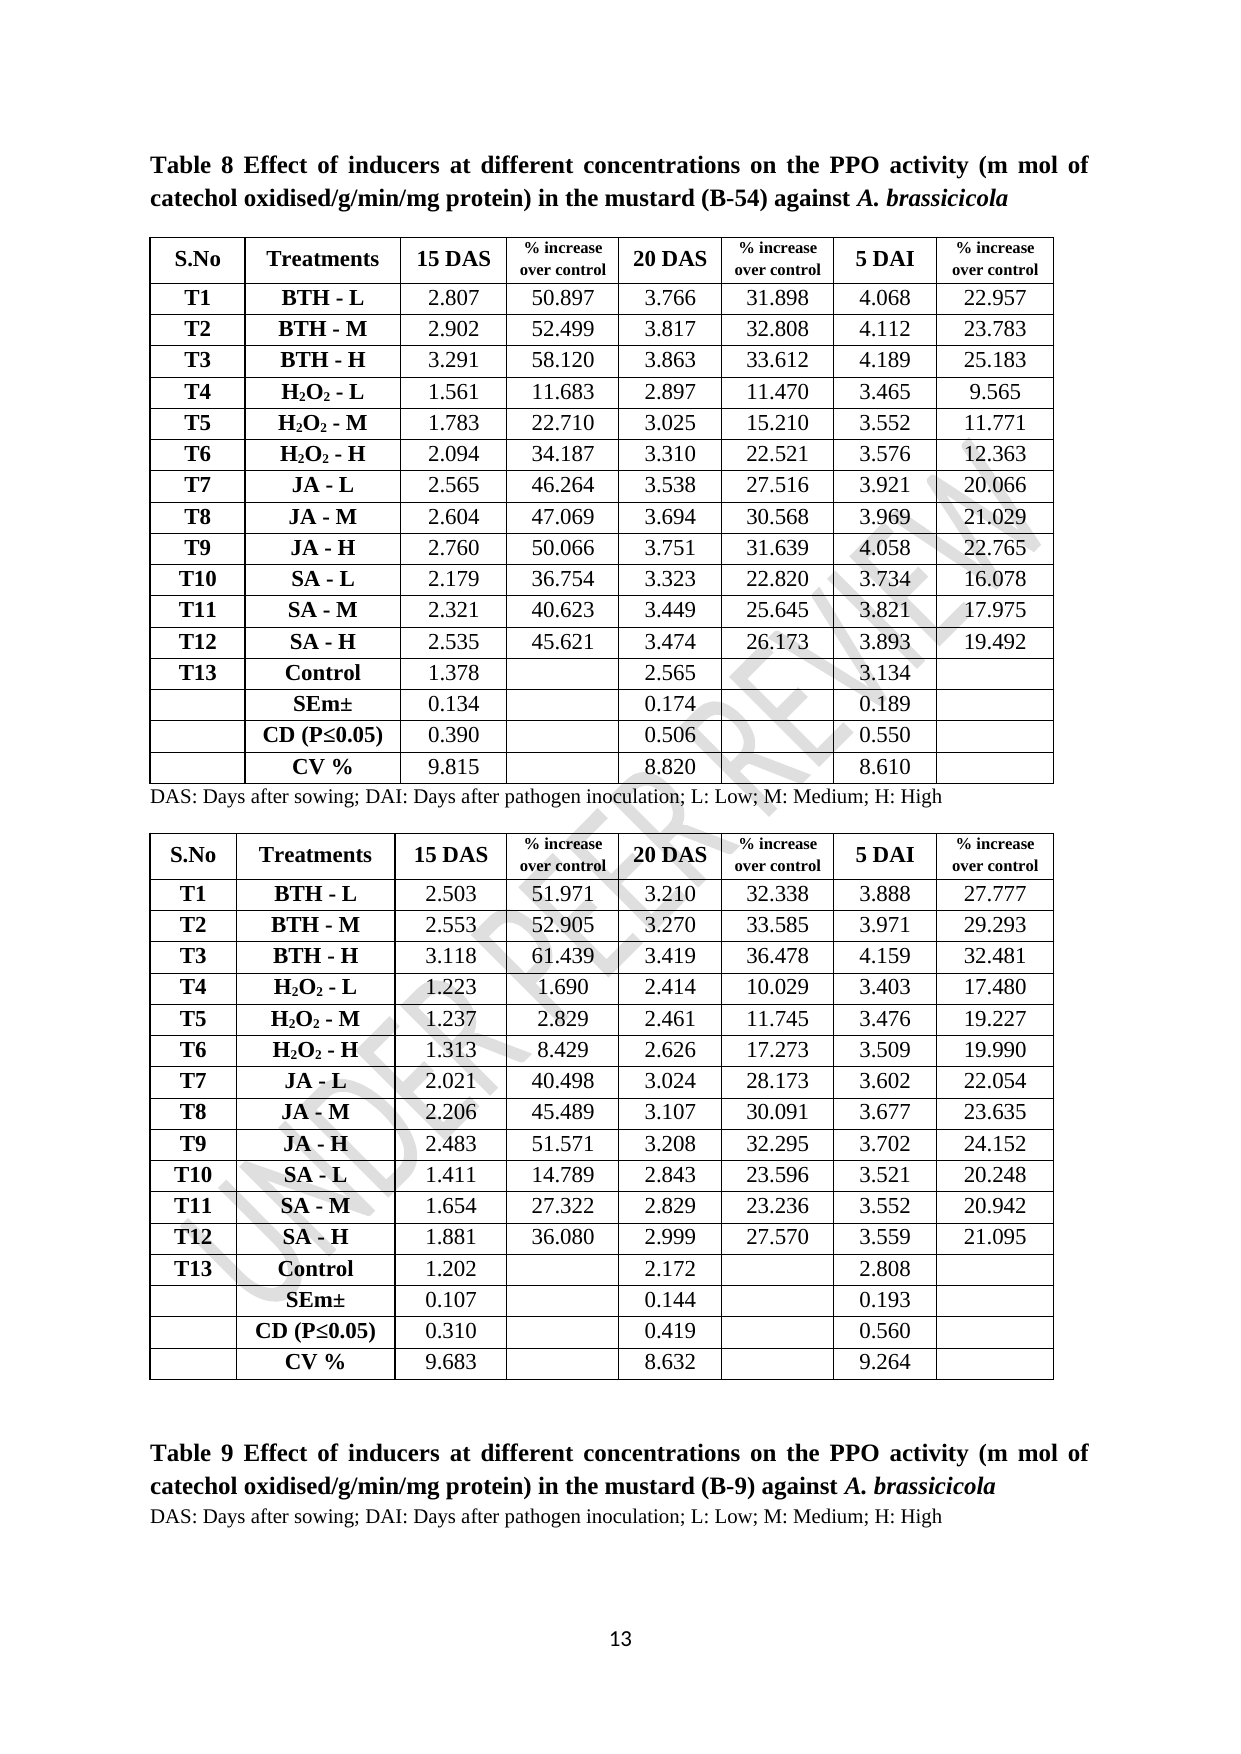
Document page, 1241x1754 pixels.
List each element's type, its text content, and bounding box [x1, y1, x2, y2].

table_cell 2.626 [619, 1036, 721, 1066]
table_cell 3.291 [401, 346, 506, 377]
table_cell 26.173 [722, 628, 833, 658]
table_cell 0.193 [834, 1286, 936, 1316]
table_cell 2.808 [834, 1255, 936, 1285]
table_cell 10.029 [722, 974, 833, 1004]
table_cell 3.419 [619, 942, 721, 972]
table_cell T7 [151, 471, 244, 502]
table_cell 52.905 [507, 911, 618, 941]
table_header 15 DAS [401, 238, 506, 283]
table_cell [937, 1255, 1053, 1285]
table_cell [722, 659, 833, 689]
table_cell 50.897 [507, 284, 618, 314]
table_cell 0.144 [619, 1286, 721, 1316]
table_cell 28.173 [722, 1067, 833, 1097]
table_cell [507, 721, 618, 752]
table_cell 2.461 [619, 1005, 721, 1035]
table_cell 3.134 [834, 659, 936, 689]
table_cell T5 [151, 1005, 236, 1035]
table_cell JA - L [237, 1067, 394, 1097]
table_header 5 DAI [834, 238, 936, 283]
table_cell T8 [151, 503, 244, 533]
table_cell 1.690 [507, 974, 618, 1004]
table_cell SA - L [237, 1161, 394, 1191]
table_cell [937, 753, 1053, 783]
table_cell 17.480 [937, 974, 1053, 1004]
table_cell 1.313 [396, 1036, 506, 1066]
table_cell 52.499 [507, 315, 618, 345]
table_cell 47.069 [507, 503, 618, 533]
table_cell 3.208 [619, 1130, 721, 1160]
table_cell T9 [151, 534, 244, 564]
table_cell 0.506 [619, 721, 721, 752]
table_cell 0.560 [834, 1317, 936, 1347]
table_cell 2.565 [401, 471, 506, 502]
table_cell [507, 1349, 618, 1379]
table_cell T7 [151, 1067, 236, 1097]
table_cell 3.694 [619, 503, 721, 533]
table_header % increase over control [507, 834, 618, 879]
table_cell SEm± [246, 690, 400, 720]
table_cell 23.596 [722, 1161, 833, 1191]
table_cell 22.957 [937, 284, 1053, 314]
table_cell [722, 1286, 833, 1316]
table_cell 2.021 [396, 1067, 506, 1097]
table_cell 3.971 [834, 911, 936, 941]
table_cell 8.610 [834, 753, 936, 783]
table_cell 27.516 [722, 471, 833, 502]
table_cell 51.971 [507, 880, 618, 910]
table_cell 2.553 [396, 911, 506, 941]
table_cell 0.134 [401, 690, 506, 720]
table_cell 9.683 [396, 1349, 506, 1379]
table_cell 3.449 [619, 596, 721, 627]
table_cell 3.538 [619, 471, 721, 502]
table_cell 25.645 [722, 596, 833, 627]
table_cell 3.893 [834, 628, 936, 658]
table_cell [507, 1255, 618, 1285]
table_cell 4.189 [834, 346, 936, 377]
table_cell 19.227 [937, 1005, 1053, 1035]
table_cell 8.820 [619, 753, 721, 783]
table_cell [151, 721, 244, 752]
table_header 20 DAS [619, 834, 721, 879]
table_cell 22.054 [937, 1067, 1053, 1097]
table_cell 36.754 [507, 565, 618, 595]
table_cell T8 [151, 1099, 236, 1129]
table_cell 2.414 [619, 974, 721, 1004]
table_cell [937, 721, 1053, 752]
table_cell 3.509 [834, 1036, 936, 1066]
table_cell JA - M [246, 503, 400, 533]
table_cell 3.323 [619, 565, 721, 595]
table_cell 17.273 [722, 1036, 833, 1066]
text Table 9 Effect of inducers at different concentrations on the PPO activity (m mol of catechol oxidised/g/min/mg protein) in the mustard (B-9) against A. brassicicola [150, 1438, 1090, 1499]
table_cell 31.639 [722, 534, 833, 564]
table_cell [937, 1317, 1053, 1347]
table_cell 2.829 [619, 1192, 721, 1222]
table_cell [937, 1349, 1053, 1379]
table_cell 36.080 [507, 1224, 618, 1254]
table_cell 22.710 [507, 409, 618, 439]
table_cell 17.975 [937, 596, 1053, 627]
table_cell 2.829 [507, 1005, 618, 1035]
table_cell 40.498 [507, 1067, 618, 1097]
table_cell 3.734 [834, 565, 936, 595]
table_header % increase over control [937, 834, 1053, 879]
table_cell JA - H [246, 534, 400, 564]
table_cell [507, 1317, 618, 1347]
table_header % increase over control [507, 238, 618, 283]
table_cell 2.807 [401, 284, 506, 314]
table_header Treatments [237, 834, 394, 879]
table_cell [722, 753, 833, 783]
table_cell 4.159 [834, 942, 936, 972]
table_cell 0.310 [396, 1317, 506, 1347]
table_cell T10 [151, 565, 244, 595]
table_cell 0.174 [619, 690, 721, 720]
table_header 5 DAI [834, 834, 936, 879]
table_cell 23.783 [937, 315, 1053, 345]
table_cell JA - H [237, 1130, 394, 1160]
table_cell 3.025 [619, 409, 721, 439]
table_cell 3.552 [834, 1192, 936, 1222]
table_cell 14.789 [507, 1161, 618, 1191]
table_cell 4.058 [834, 534, 936, 564]
table_cell 2.172 [619, 1255, 721, 1285]
table_cell T13 [151, 1255, 236, 1285]
table_cell T5 [151, 409, 244, 439]
table_cell H2O2 - M [246, 409, 400, 439]
table_cell 11.771 [937, 409, 1053, 439]
table_cell 1.411 [396, 1161, 506, 1191]
table_cell 19.492 [937, 628, 1053, 658]
table_cell [937, 690, 1053, 720]
table_cell 3.118 [396, 942, 506, 972]
table_cell 46.264 [507, 471, 618, 502]
table_cell 3.576 [834, 440, 936, 470]
table_cell T2 [151, 911, 236, 941]
table_cell 36.478 [722, 942, 833, 972]
table_cell 3.270 [619, 911, 721, 941]
table_cell T3 [151, 346, 244, 377]
table_cell T3 [151, 942, 236, 972]
table_cell 3.107 [619, 1099, 721, 1129]
table_cell 21.029 [937, 503, 1053, 533]
table_cell 19.990 [937, 1036, 1053, 1066]
table_header % increase over control [937, 238, 1053, 283]
table_cell 2.843 [619, 1161, 721, 1191]
table_cell 0.107 [396, 1286, 506, 1316]
table_cell 15.210 [722, 409, 833, 439]
table_cell H2O2 - H [237, 1036, 394, 1066]
table_cell [722, 721, 833, 752]
table_cell 3.559 [834, 1224, 936, 1254]
table_cell T4 [151, 378, 244, 408]
table_cell T6 [151, 1036, 236, 1066]
table_cell 1.561 [401, 378, 506, 408]
table_cell 1.881 [396, 1224, 506, 1254]
table_cell 11.683 [507, 378, 618, 408]
table_cell 9.815 [401, 753, 506, 783]
table_cell 3.863 [619, 346, 721, 377]
table_cell 3.702 [834, 1130, 936, 1160]
table_cell SEm± [237, 1286, 394, 1316]
table_cell SA - H [246, 628, 400, 658]
table_cell CD (P≤0.05) [246, 721, 400, 752]
table_cell 27.777 [937, 880, 1053, 910]
table_cell 9.264 [834, 1349, 936, 1379]
table_cell [151, 1286, 236, 1316]
table_cell 2.503 [396, 880, 506, 910]
table_cell 32.295 [722, 1130, 833, 1160]
table_cell 1.237 [396, 1005, 506, 1035]
table_cell 2.760 [401, 534, 506, 564]
table_cell H2O2 - L [237, 974, 394, 1004]
table_cell BTH - H [246, 346, 400, 377]
table_cell CV % [246, 753, 400, 783]
table_cell 32.338 [722, 880, 833, 910]
table_cell 2.999 [619, 1224, 721, 1254]
table_cell 2.535 [401, 628, 506, 658]
table_cell [507, 690, 618, 720]
table_cell 3.602 [834, 1067, 936, 1097]
table_cell 11.470 [722, 378, 833, 408]
table_cell T11 [151, 596, 244, 627]
table_cell 0.390 [401, 721, 506, 752]
table_cell 3.552 [834, 409, 936, 439]
table_cell 34.187 [507, 440, 618, 470]
table_cell 58.120 [507, 346, 618, 377]
table_cell 20.066 [937, 471, 1053, 502]
table_cell 31.898 [722, 284, 833, 314]
table_cell 2.604 [401, 503, 506, 533]
table_cell 3.024 [619, 1067, 721, 1097]
table_cell 25.183 [937, 346, 1053, 377]
table_cell [722, 1349, 833, 1379]
table_cell SA - L [246, 565, 400, 595]
table_cell 3.766 [619, 284, 721, 314]
table_header S.No [151, 238, 244, 283]
table_cell 1.223 [396, 974, 506, 1004]
table_cell [507, 659, 618, 689]
table_cell T2 [151, 315, 244, 345]
table_cell [937, 659, 1053, 689]
table_cell 2.094 [401, 440, 506, 470]
table_cell 30.091 [722, 1099, 833, 1129]
table_cell [151, 1317, 236, 1347]
table_cell [507, 753, 618, 783]
table_cell 1.783 [401, 409, 506, 439]
table_header Treatments [246, 238, 400, 283]
table_cell 2.897 [619, 378, 721, 408]
table_cell 22.820 [722, 565, 833, 595]
table_cell H2O2 - H [246, 440, 400, 470]
table_cell SA - M [237, 1192, 394, 1222]
table_cell 40.623 [507, 596, 618, 627]
table_cell 20.942 [937, 1192, 1053, 1222]
table_cell 3.210 [619, 880, 721, 910]
table_cell 2.321 [401, 596, 506, 627]
table_cell [507, 1286, 618, 1316]
table_cell 16.078 [937, 565, 1053, 595]
table_cell 2.483 [396, 1130, 506, 1160]
table_cell [151, 690, 244, 720]
table_cell [722, 690, 833, 720]
table_cell [722, 1255, 833, 1285]
table_cell 2.179 [401, 565, 506, 595]
table_cell 12.363 [937, 440, 1053, 470]
table_cell T10 [151, 1161, 236, 1191]
table_cell 0.550 [834, 721, 936, 752]
table_cell BTH - L [237, 880, 394, 910]
table_cell CV % [237, 1349, 394, 1379]
table_cell 2.565 [619, 659, 721, 689]
table_cell 3.817 [619, 315, 721, 345]
table_cell 11.745 [722, 1005, 833, 1035]
table_cell 4.112 [834, 315, 936, 345]
table_cell 30.568 [722, 503, 833, 533]
table_cell SA - H [237, 1224, 394, 1254]
table_header % increase over control [722, 834, 833, 879]
table_cell T1 [151, 284, 244, 314]
table_cell 2.902 [401, 315, 506, 345]
table_cell 45.489 [507, 1099, 618, 1129]
table_cell 3.476 [834, 1005, 936, 1035]
table_cell 8.429 [507, 1036, 618, 1066]
table_cell 27.570 [722, 1224, 833, 1254]
table_cell 24.152 [937, 1130, 1053, 1160]
table_cell BTH - L [246, 284, 400, 314]
table_cell 51.571 [507, 1130, 618, 1160]
table_cell 22.521 [722, 440, 833, 470]
table_cell [151, 753, 244, 783]
table_cell 8.632 [619, 1349, 721, 1379]
table_cell 27.322 [507, 1192, 618, 1222]
table_cell 3.969 [834, 503, 936, 533]
table_cell T11 [151, 1192, 236, 1222]
table_cell 50.066 [507, 534, 618, 564]
table_cell 3.821 [834, 596, 936, 627]
table_cell 3.751 [619, 534, 721, 564]
table_cell 33.585 [722, 911, 833, 941]
table_cell [151, 1349, 236, 1379]
table_header S.No [151, 834, 236, 879]
table_cell 3.888 [834, 880, 936, 910]
table_cell 22.765 [937, 534, 1053, 564]
table_cell T6 [151, 440, 244, 470]
table_cell 1.654 [396, 1192, 506, 1222]
table_header % increase over control [722, 238, 833, 283]
table_cell BTH - M [246, 315, 400, 345]
table_cell 4.068 [834, 284, 936, 314]
table_cell 29.293 [937, 911, 1053, 941]
table_cell BTH - H [237, 942, 394, 972]
table_cell 3.474 [619, 628, 721, 658]
table_cell 21.095 [937, 1224, 1053, 1254]
table_cell 9.565 [937, 378, 1053, 408]
table_cell Control [237, 1255, 394, 1285]
text DAS: Days after sowing; DAI: Days after pathogen inoculation; L: Low; M: Medium; H: High [150, 1504, 1090, 1528]
table_cell H2O2 - M [237, 1005, 394, 1035]
table_cell 3.521 [834, 1161, 936, 1191]
table_cell 0.419 [619, 1317, 721, 1347]
table_cell [937, 1286, 1053, 1316]
table_cell 61.439 [507, 942, 618, 972]
table_cell T12 [151, 1224, 236, 1254]
table_cell 23.635 [937, 1099, 1053, 1129]
table_cell 1.202 [396, 1255, 506, 1285]
text DAS: Days after sowing; DAI: Days after pathogen inoculation; L: Low; M: Medium; H: High [150, 784, 1090, 808]
table_cell H2O2 - L [246, 378, 400, 408]
table_cell T13 [151, 659, 244, 689]
table_cell 45.621 [507, 628, 618, 658]
table_cell JA - L [246, 471, 400, 502]
table_header 15 DAS [396, 834, 506, 879]
table_cell JA - M [237, 1099, 394, 1129]
table_cell 20.248 [937, 1161, 1053, 1191]
table_cell T12 [151, 628, 244, 658]
table_cell 32.481 [937, 942, 1053, 972]
table_cell 2.206 [396, 1099, 506, 1129]
table_cell CD (P≤0.05) [237, 1317, 394, 1347]
table_cell 33.612 [722, 346, 833, 377]
table_cell 3.310 [619, 440, 721, 470]
table_cell 1.378 [401, 659, 506, 689]
table_cell SA - M [246, 596, 400, 627]
table_cell 3.677 [834, 1099, 936, 1129]
table_cell Control [246, 659, 400, 689]
table_cell BTH - M [237, 911, 394, 941]
table_cell 32.808 [722, 315, 833, 345]
table_cell 0.189 [834, 690, 936, 720]
table_cell 3.465 [834, 378, 936, 408]
table_cell T9 [151, 1130, 236, 1160]
table_cell [722, 1317, 833, 1347]
table_cell T1 [151, 880, 236, 910]
table_cell 3.921 [834, 471, 936, 502]
text Table 8 Effect of inducers at different concentrations on the PPO activity (m mol of catechol oxidised/g/min/mg protein) in the mustard (B-54) against A. brassicicola [150, 150, 1090, 212]
table_cell 23.236 [722, 1192, 833, 1222]
table_cell 3.403 [834, 974, 936, 1004]
table_header 20 DAS [619, 238, 721, 283]
table_cell T4 [151, 974, 236, 1004]
